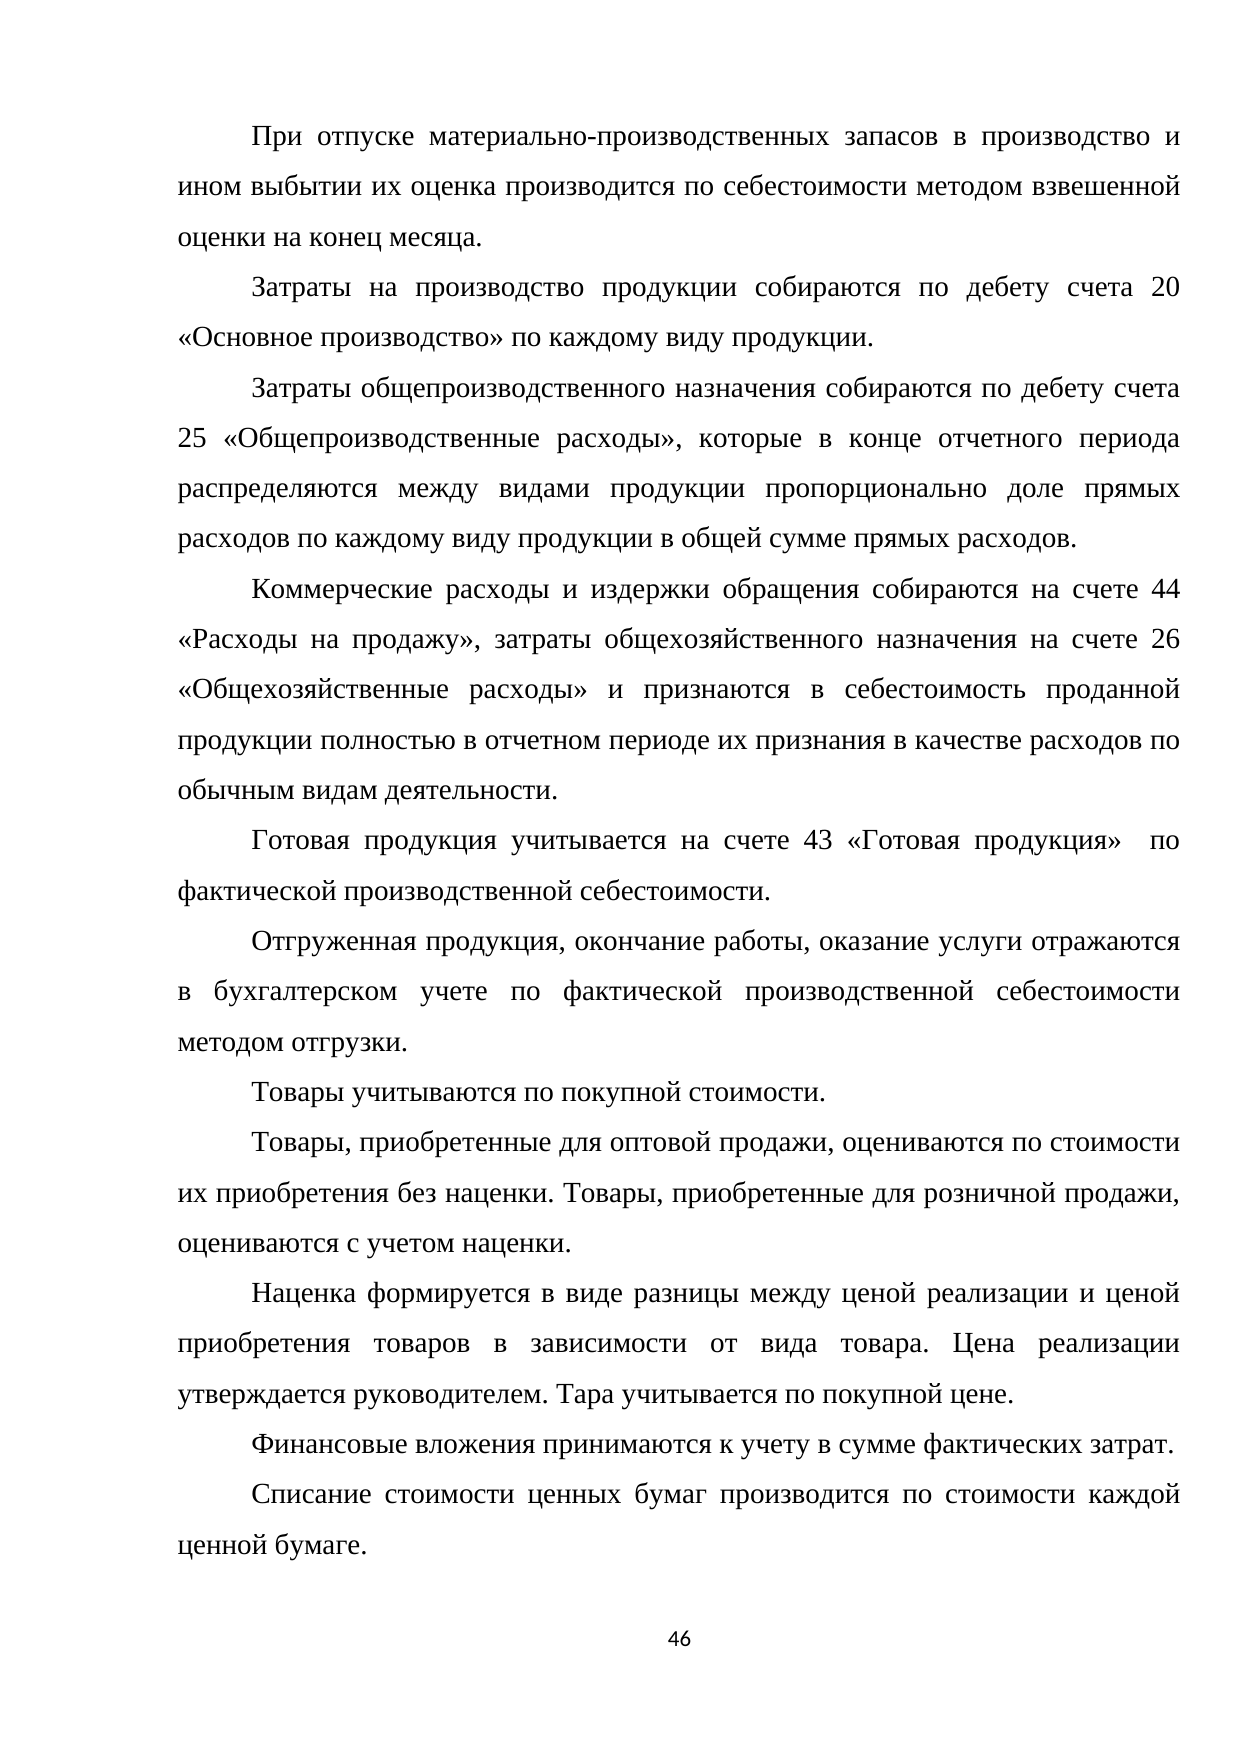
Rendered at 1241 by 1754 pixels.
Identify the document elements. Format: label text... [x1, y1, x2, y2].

text Товары учитываются по покупной стоимости. [177, 1074, 1181, 1108]
text Отгруженная продукция, окончание работы, оказание услуги отражаются в бухгалтерском учете по фактической производственной себестоимости методом отгрузки. [177, 923, 1181, 1057]
text Наценка формируется в виде разницы между ценой реализации и ценой приобретения товаров в зависимости от вида товара. Цена реализации утверждается руководителем. Тара учитывается по покупной цене. [177, 1275, 1181, 1409]
text Товары, приобретенные для оптовой продажи, оцениваются по стоимости их приобретения без наценки. Товары, приобретенные для розничной продажи, оцениваются с учетом наценки. [177, 1124, 1181, 1258]
text Финансовые вложения принимаются к учету в сумме фактических затрат. [177, 1426, 1181, 1460]
text Коммерческие расходы и издержки обращения собираются на счете 44 «Расходы на продажу», затраты общехозяйственного назначения на счете 26 «Общехозяйственные расходы» и признаются в себестоимость проданной продукции полностью в отчетном периоде их признания в качестве расходов по обычным видам деятельности. [177, 571, 1181, 806]
text Списание стоимости ценных бумаг производится по стоимости каждой ценной бумаге. [177, 1477, 1181, 1560]
text Затраты общепроизводственного назначения собираются по дебету счета 25 «Общепроизводственные расходы», которые в конце отчетного периода распределяются между видами продукции пропорционально доле прямых расходов по каждому виду продукции в общей сумме прямых расходов. [177, 370, 1181, 554]
text Затраты на производство продукции собираются по дебету счета 20 «Основное производство» по каждому виду продукции. [177, 269, 1181, 353]
text При отпуске материально-производственных запасов в производство и ином выбытии их оценка производится по себестоимости методом взвешенной оценки на конец месяца. [177, 118, 1181, 252]
text Готовая продукция учитывается на счете 43 «Готовая продукция» по фактической производственной себестоимости. [177, 822, 1181, 906]
